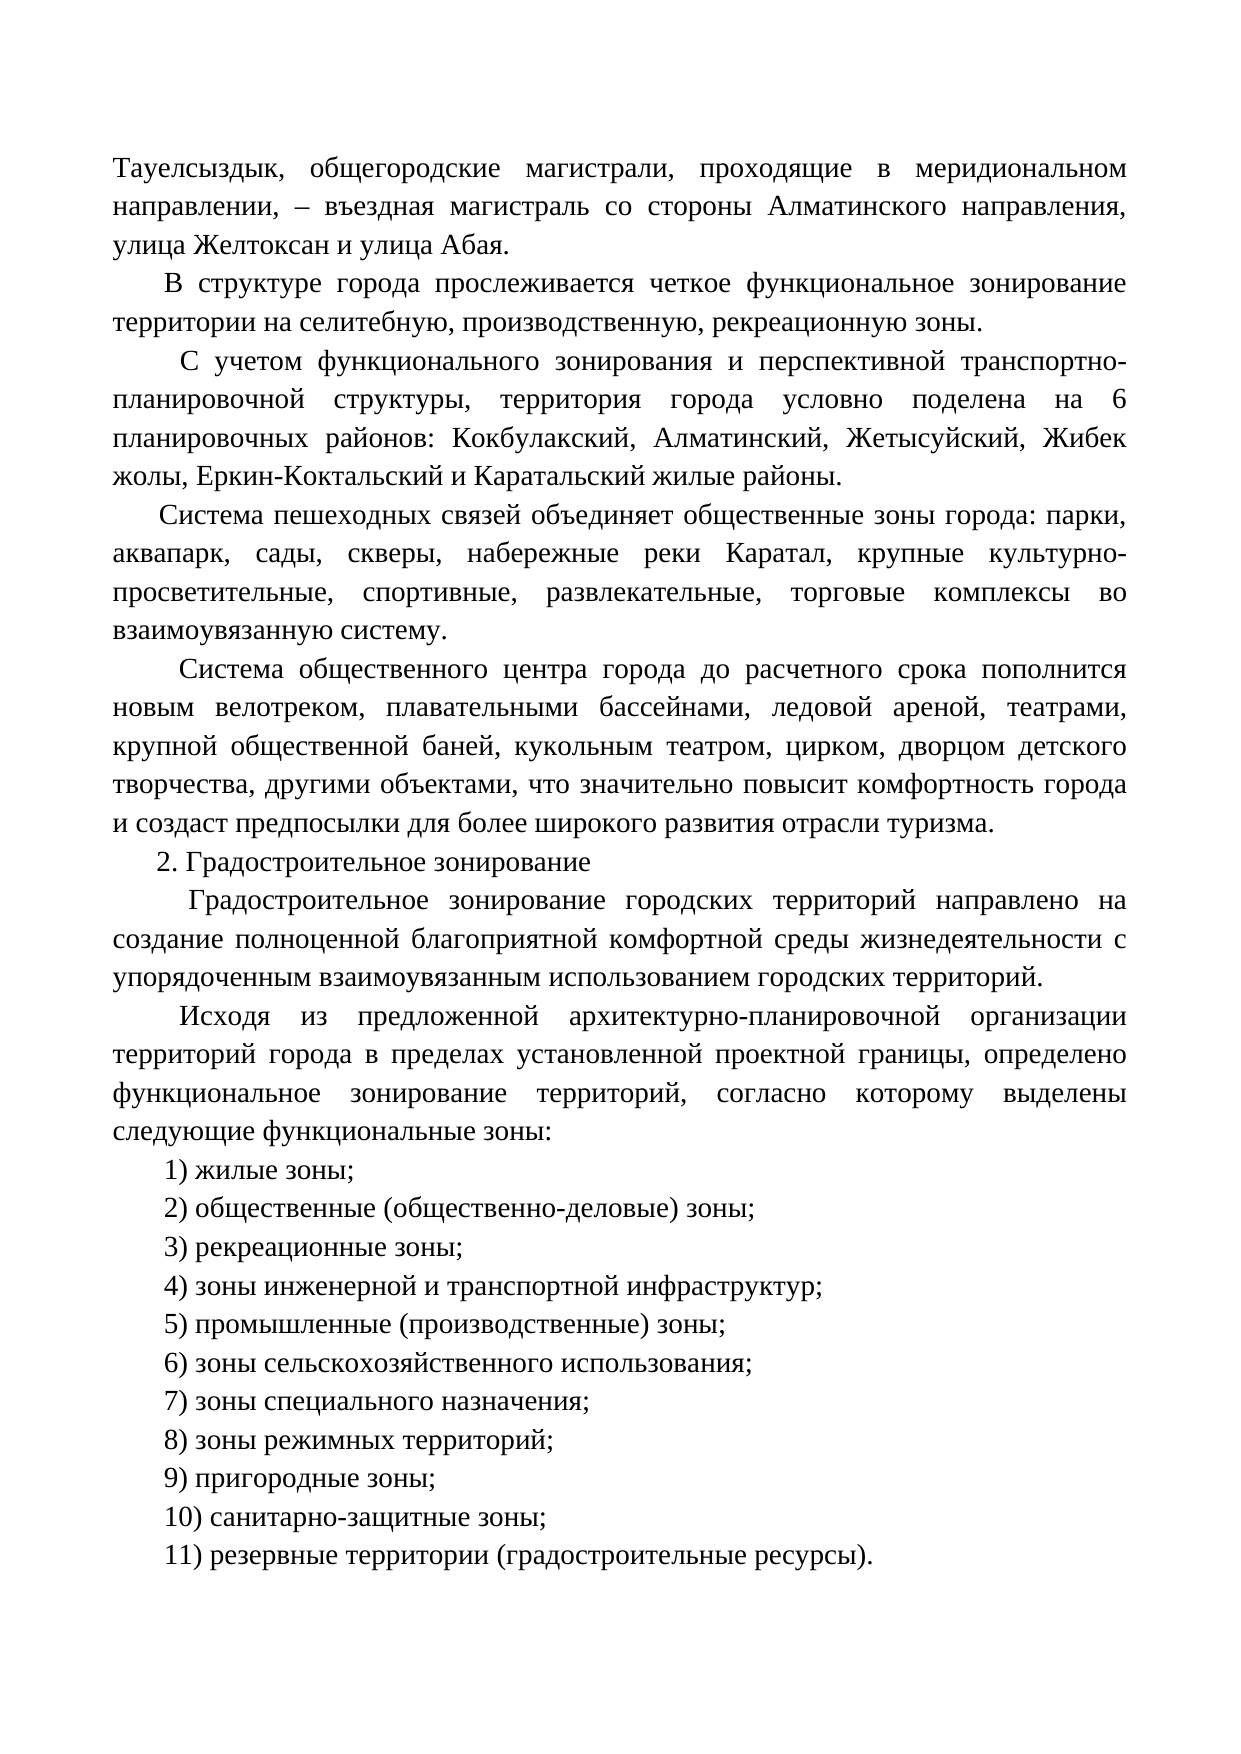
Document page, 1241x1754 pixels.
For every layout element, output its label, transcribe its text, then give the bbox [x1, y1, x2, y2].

text 2) общественные (общественно-деловые) зоны; [112, 1191, 1128, 1224]
text С учетом функционального зонирования и перспективной транспортно-планировочной структуры, территория города условно поделена на 6 планировочных районов: Кокбулакский, Алматинский, Жетысуйский, Жибек жолы, Еркин-Коктальский и Каратальский жилые районы. [112, 343, 1128, 492]
text 5) промышленные (производственные) зоны; [112, 1306, 1128, 1340]
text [112, 150, 1128, 261]
text 6) зоны сельскохозяйственного использования; [112, 1345, 1128, 1378]
text 8) зоны режимных территорий; [112, 1422, 1128, 1455]
text 3) рекреационные зоны; [112, 1229, 1128, 1263]
text 11) резервные территории (градостроительные ресурсы). [112, 1537, 1128, 1571]
text 4) зоны инженерной и транспортной инфраструктур; [112, 1268, 1128, 1301]
text 1) жилые зоны; [112, 1152, 1128, 1186]
text Система общественного центра города до расчетного срока пополнится новым велотреком, плавательными бассейнами, ледовой ареной, театрами, крупной общественной баней, кукольным театром, цирком, дворцом детского творчества, другими объектами, что значительно повысит комфортность города и создаст предпосылки для более широкого развития отрасли туризма. [112, 651, 1128, 839]
text Система пешеходных связей объединяет общественные зоны города: парки, аквапарк, сады, скверы, набережные реки Каратал, крупные культурно-просветительные, спортивные, развлекательные, торговые комплексы во взаимоувязанную систему. [112, 497, 1128, 646]
text Исходя из предложенной архитектурно-планировочной организации территорий города в пределах установленной проектной границы, определено функциональное зонирование территорий, согласно которому выделены следующие функциональные зоны: [112, 998, 1128, 1147]
text 2. Градостроительное зонирование [112, 844, 1128, 877]
text В структуре города прослеживается четкое функциональное зонирование территории на селитебную, производственную, рекреационную зоны. [112, 266, 1128, 338]
text 10) санитарно-защитные зоны; [112, 1499, 1128, 1532]
text 9) пригородные зоны; [112, 1460, 1128, 1494]
text 7) зоны специального назначения; [112, 1383, 1128, 1417]
text Градостроительное зонирование городских территорий направлено на создание полноценной благоприятной комфортной среды жизнедеятельности с упорядоченным взаимоувязанным использованием городских территорий. [112, 882, 1128, 993]
